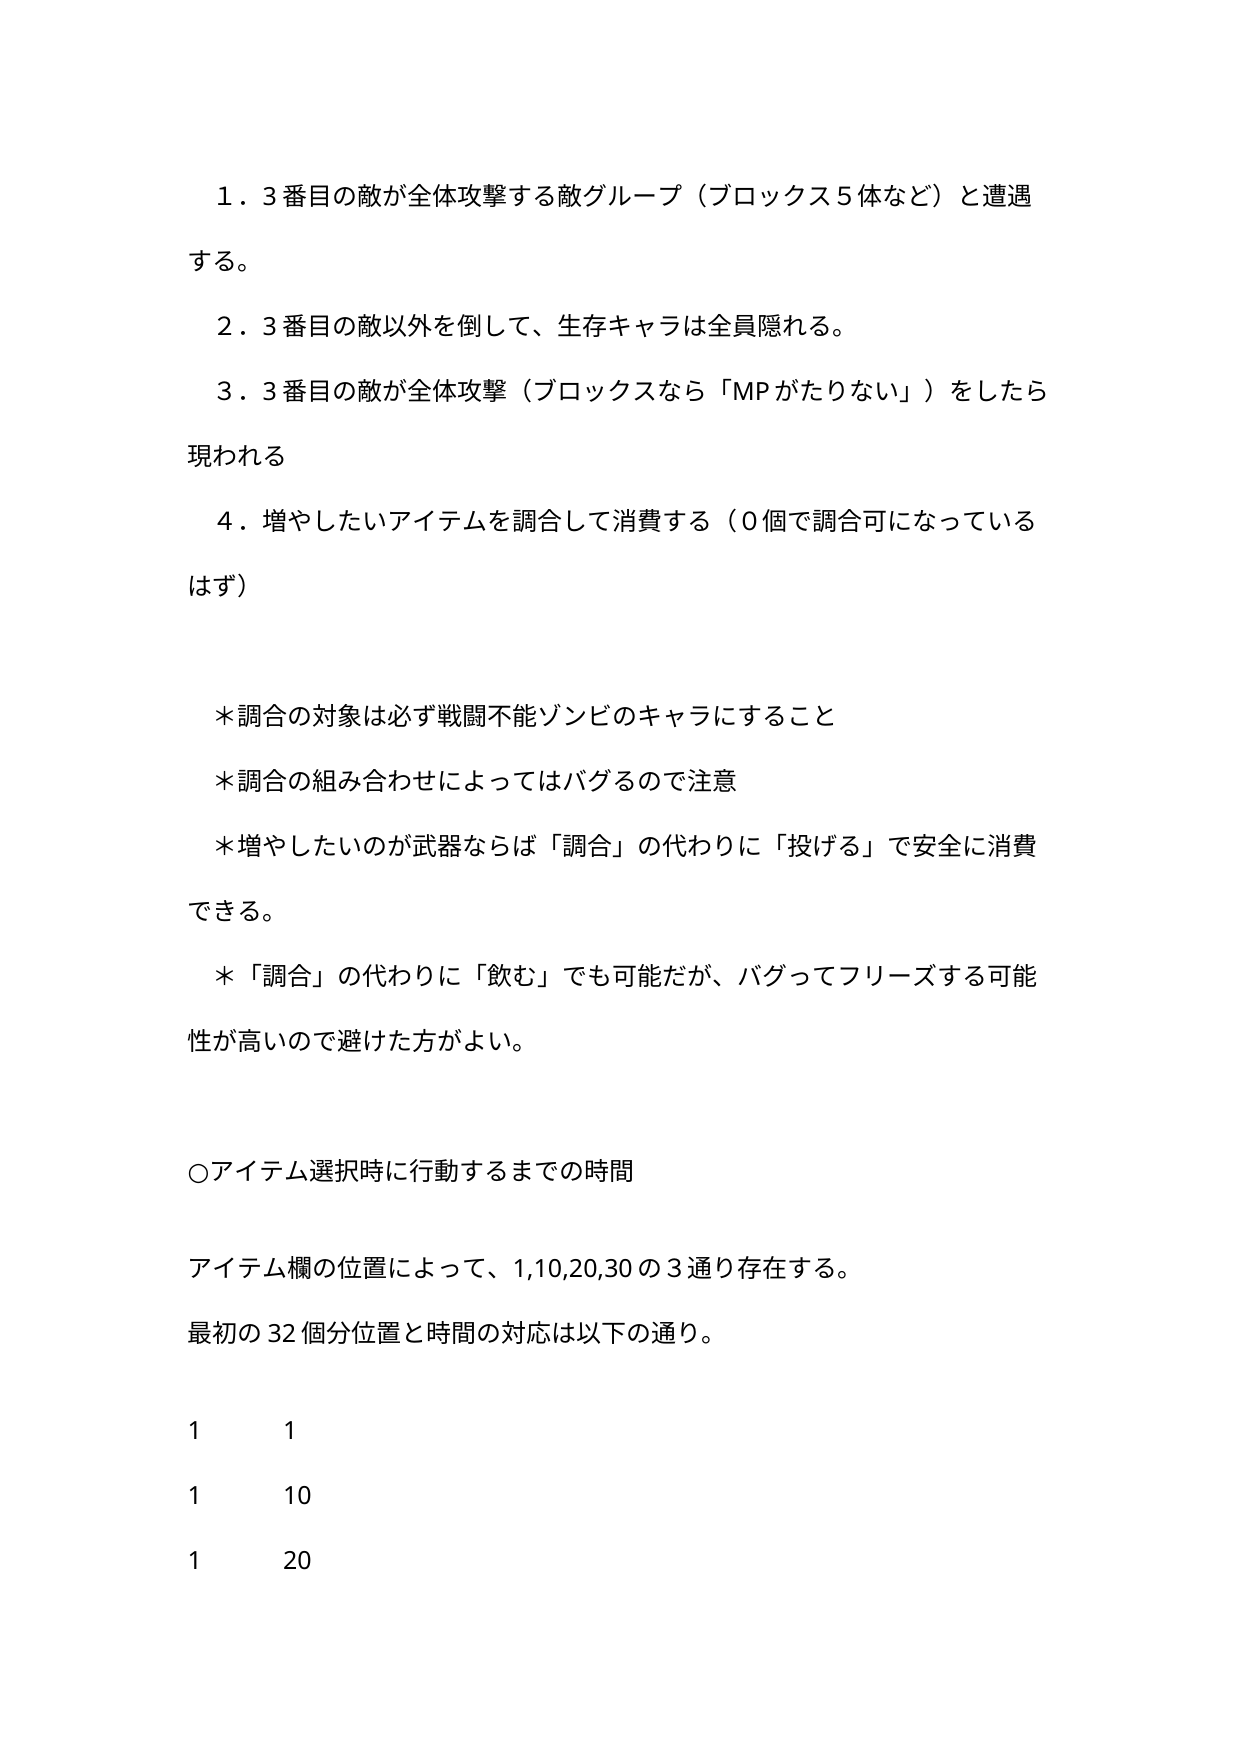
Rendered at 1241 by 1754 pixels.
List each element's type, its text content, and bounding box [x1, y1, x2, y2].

text 1 10 [187, 1462, 1053, 1527]
text 最初の32個分位置と時間の対応は以下の通り。 [187, 1299, 1053, 1364]
text 1 20 [187, 1527, 1053, 1592]
text ３．3番目の敵が全体攻撃（ブロックスなら「MPがたりない」）をしたら現われる [187, 357, 1053, 487]
text ＊調合の組み合わせによってはバグるので注意 [187, 747, 1053, 812]
text ４．増やしたいアイテムを調合して消費する（０個で調合可になっているはず） [187, 487, 1053, 617]
text ２．3番目の敵以外を倒して、生存キャラは全員隠れる。 [187, 292, 1053, 357]
text ＊調合の対象は必ず戦闘不能ゾンビのキャラにすること [187, 682, 1053, 747]
text ＊「調合」の代わりに「飲む」でも可能だが、バグってフリーズする可能性が高いので避けた方がよい。 [187, 942, 1053, 1072]
text ＊増やしたいのが武器ならば「調合」の代わりに「投げる」で安全に消費できる。 [187, 812, 1053, 942]
text １．3番目の敵が全体攻撃する敵グループ（ブロックス５体など）と遭遇する。 [187, 162, 1053, 292]
text 1 1 [187, 1397, 1053, 1462]
text アイテム欄の位置によって、1,10,20,30の３通り存在する。 [187, 1234, 1053, 1299]
text ○アイテム選択時に行動するまでの時間 [187, 1137, 1053, 1202]
